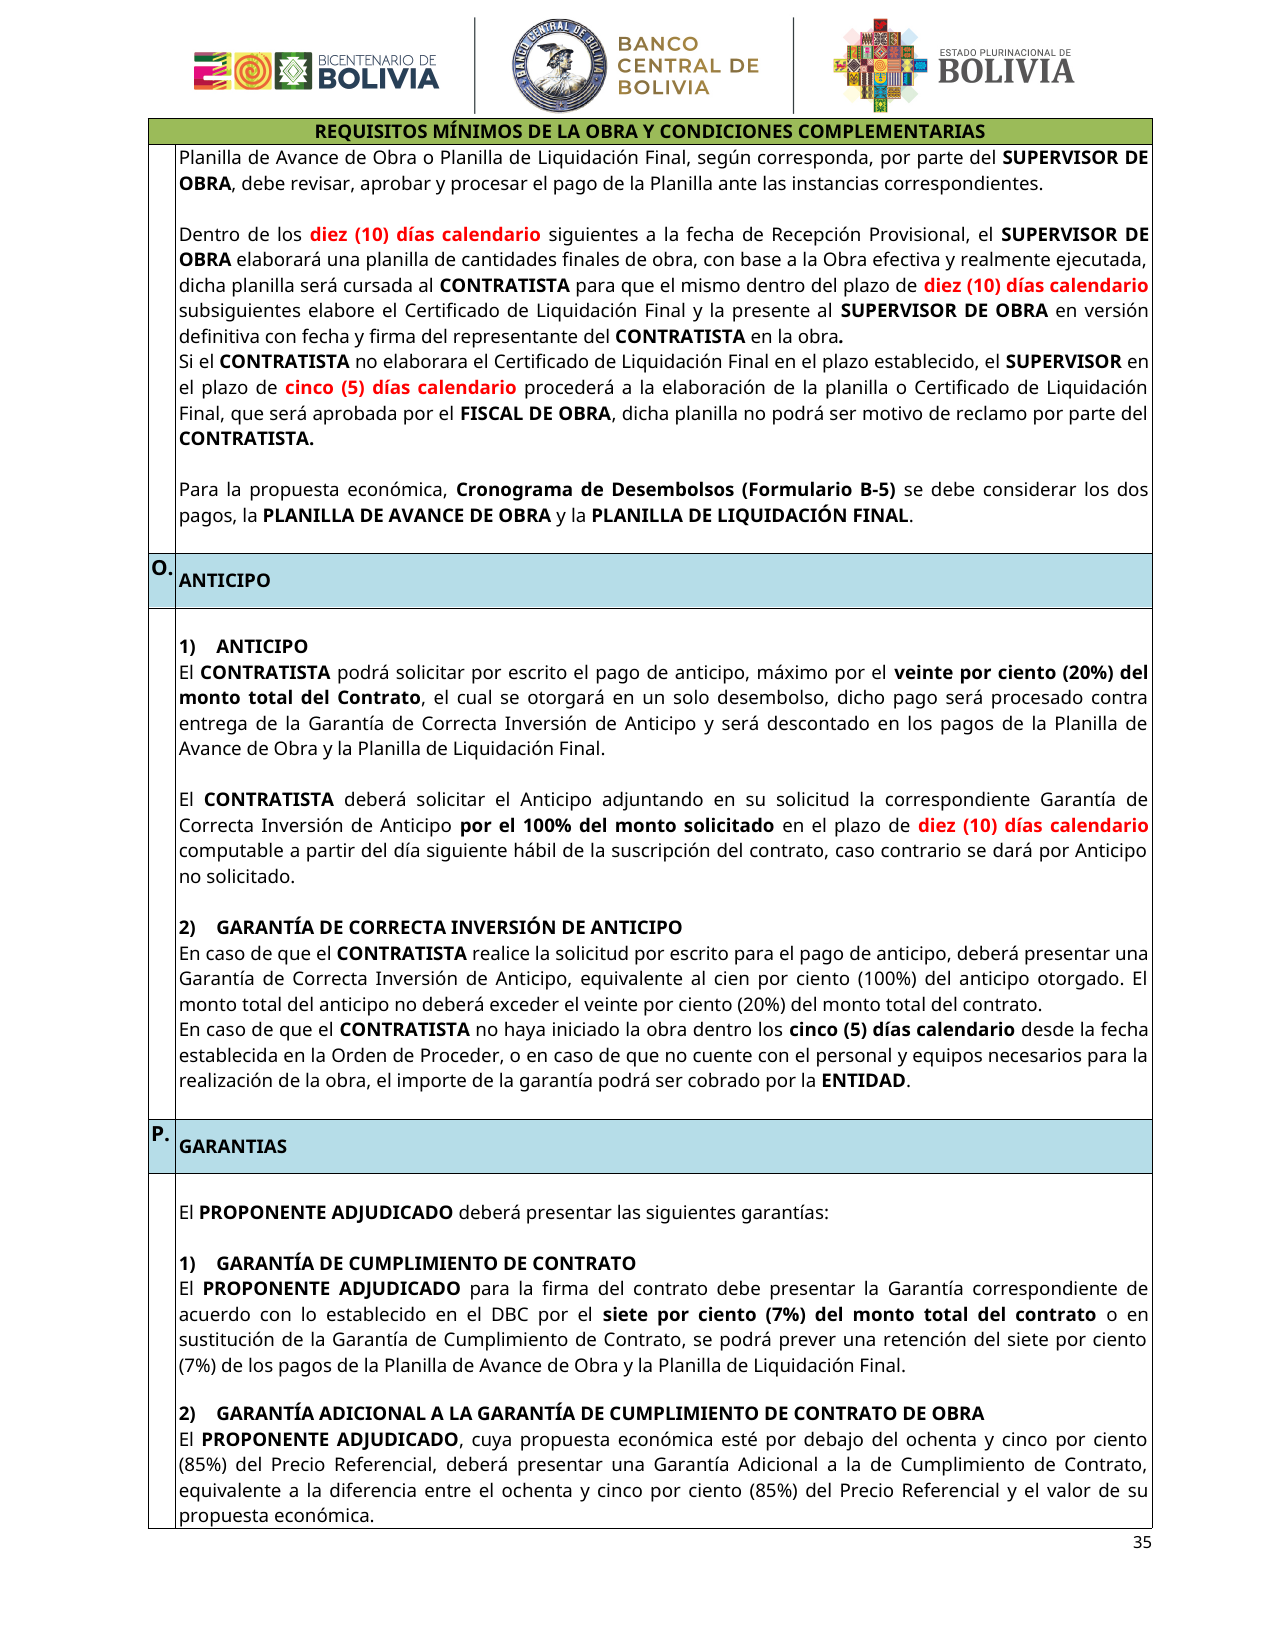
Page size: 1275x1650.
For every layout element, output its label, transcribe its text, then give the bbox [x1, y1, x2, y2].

table_cell ANTICIPO [176, 554, 1152, 607]
table_cell [149, 554, 175, 607]
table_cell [176, 1174, 1152, 1528]
picture [0, 1, 1272, 117]
table_cell [149, 1120, 175, 1173]
table_cell GARANTIAS [176, 1120, 1152, 1173]
table_cell [149, 609, 175, 1118]
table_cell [176, 145, 1152, 553]
table_cell ANTICIPO El CONTRATISTA podrá solicitar por escrito el pago de anticipo, máximo por el veinte por ciento (20%) del monto total del Contrato, el cual se otorgará en un solo desembolso, dicho pago será procesado contra entrega de la Garantía de Correcta Inversión de Anticipo y será descontado en los pagos de la Planilla de Avance de Obra y la Planilla de Liquidación Final. El CONTRATISTA deberá solicitar el Anticipo adjuntando en su solicitud la correspondiente Garantía de Correcta Inversión de Anticipo por el 100% del monto solicitado en el plazo de diez (10) días calendario computable a partir del día siguiente hábil de la suscripción del contrato, caso contrario se dará por Anticipo no solicitado. GARANTÍA DE CORRECTA INVERSIÓN DE ANTICIPO En caso de que el CONTRATISTA realice la solicitud por escrito para el pago de anticipo, deberá presentar una Garantía de Correcta Inversión de Anticipo, equivalente al cien por ciento (100%) del anticipo otorgado. El monto total del anticipo no deberá exceder el veinte por ciento (20%) del monto total del contrato. En caso de que el CONTRATISTA no haya iniciado la obra dentro los cinco (5) días calendario desde la fecha establecida en la Orden de Proceder, o en caso de que no cuente con el personal y equipos necesarios para la realización de la obra, el importe de la garantía podrá ser cobrado por la ENTIDAD. [176, 609, 1152, 1118]
table_header REQUISITOS MÍNIMOS DE LA OBRA Y CONDICIONES COMPLEMENTARIAS [149, 119, 1152, 144]
table_cell [149, 145, 175, 553]
table_cell [149, 1174, 175, 1528]
